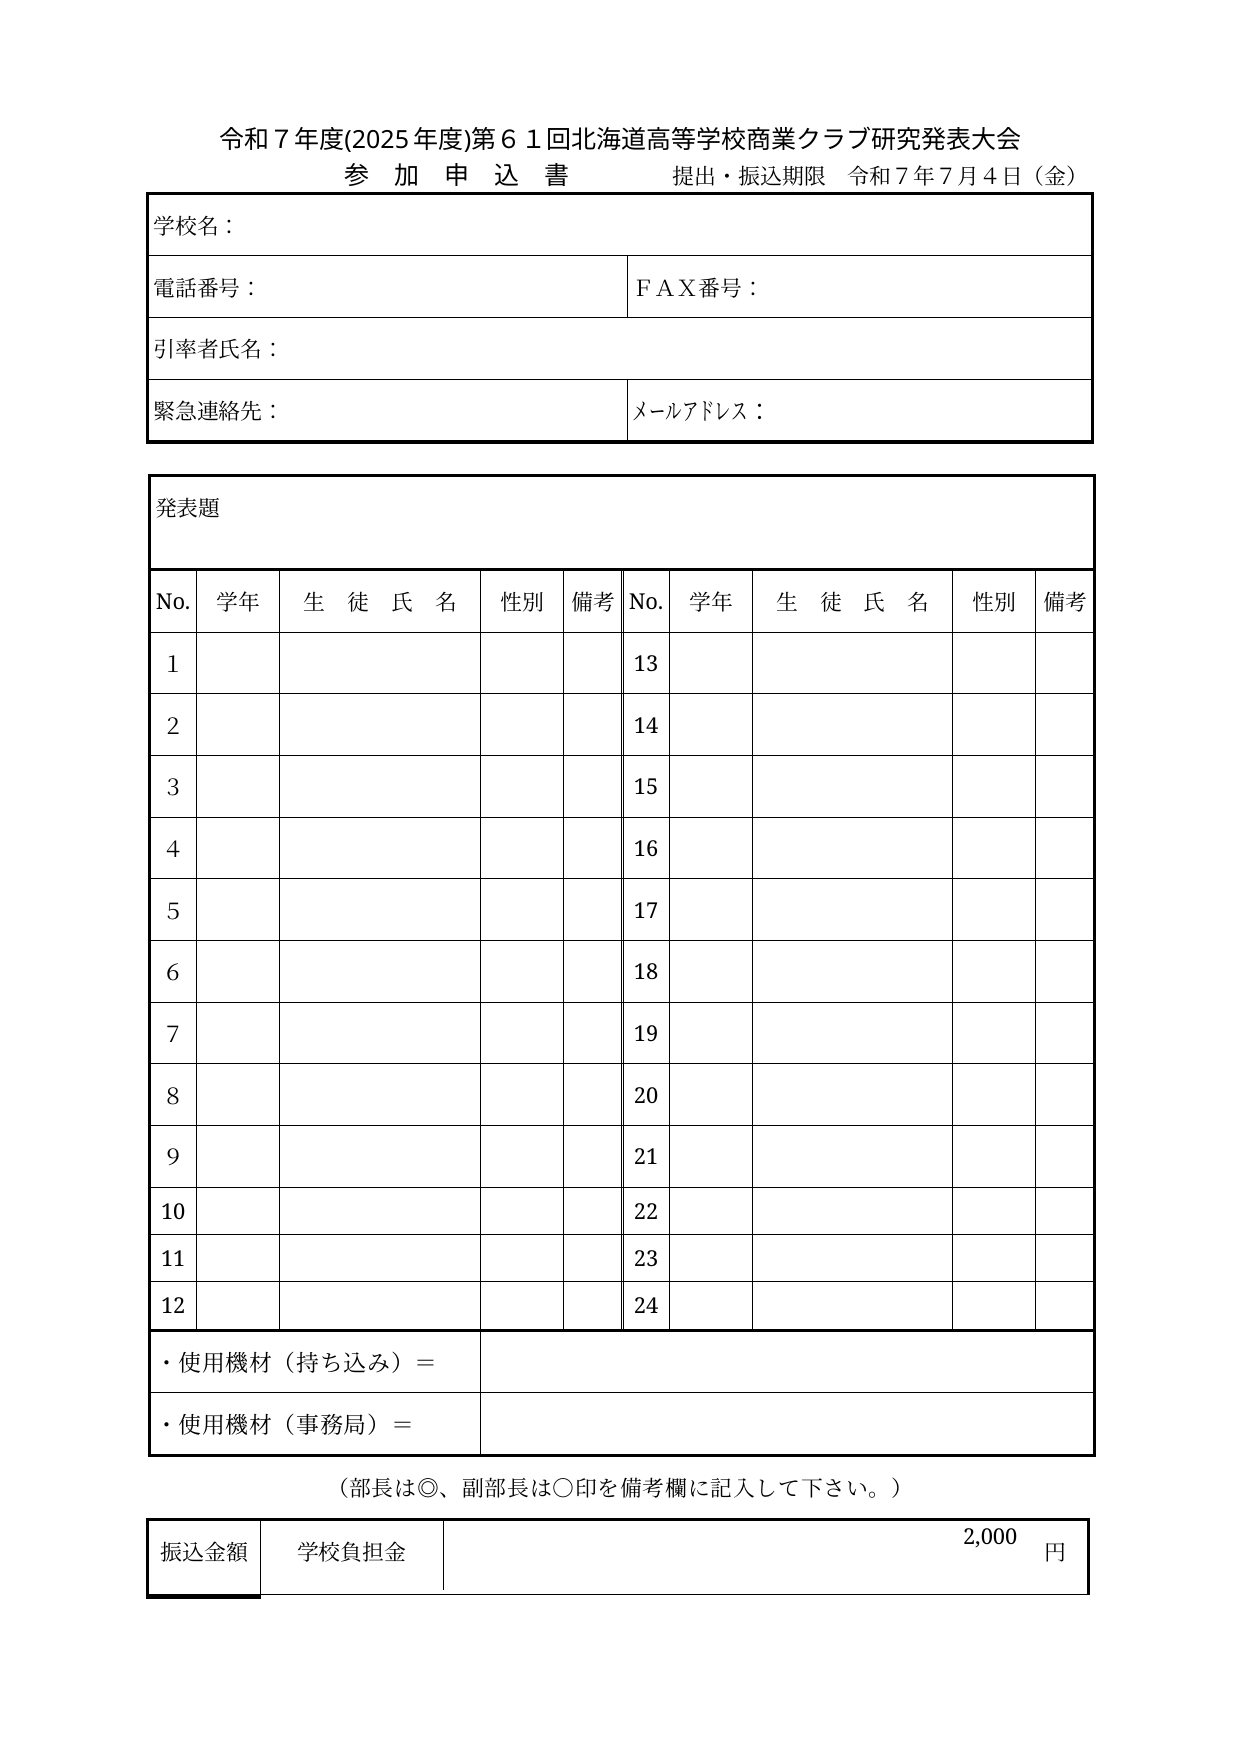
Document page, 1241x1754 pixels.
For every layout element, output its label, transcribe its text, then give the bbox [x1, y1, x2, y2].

table_cell ３ [151, 756, 196, 817]
table_cell ・使用機材（事務局）＝ [151, 1393, 480, 1454]
table_cell [280, 1282, 480, 1328]
table_cell 生 徒 氏 名 [280, 571, 480, 632]
table_cell 18 [624, 941, 669, 1002]
table_cell [953, 879, 1035, 940]
table_cell [197, 633, 279, 693]
table_cell [564, 1282, 621, 1328]
table_cell ８ [151, 1064, 196, 1125]
table_cell 性別 [481, 571, 563, 632]
table_cell [564, 756, 621, 817]
table_cell 15 [624, 756, 669, 817]
table_cell [481, 1332, 1093, 1392]
table_cell 13 [624, 633, 669, 693]
table_cell [280, 694, 480, 755]
table_cell [481, 941, 563, 1002]
table_cell [1036, 756, 1093, 817]
table_cell [670, 941, 752, 1002]
table_cell [1036, 1003, 1093, 1063]
table_cell [280, 818, 480, 878]
table_cell [753, 1126, 952, 1187]
table_cell [197, 1282, 279, 1328]
table_cell [953, 633, 1035, 693]
table_cell [481, 1235, 563, 1281]
table_cell [753, 879, 952, 940]
table_cell [481, 1393, 1093, 1454]
table_cell ５ [151, 879, 196, 940]
table_cell [197, 941, 279, 1002]
table_cell [953, 1003, 1035, 1063]
table_cell ２ [151, 694, 196, 755]
table_cell [953, 1126, 1035, 1187]
table_cell [280, 941, 480, 1002]
table_header 2,000 [859, 1521, 1023, 1594]
table_cell [953, 818, 1035, 878]
table_cell [1036, 1188, 1093, 1234]
table_cell [953, 694, 1035, 755]
table_cell [953, 756, 1035, 817]
table_cell [280, 1235, 480, 1281]
table_cell ６ [151, 941, 196, 1002]
table_cell [481, 1064, 563, 1125]
table_cell 10 [151, 1188, 196, 1234]
table_cell [280, 1188, 480, 1234]
table_cell 学年 [670, 571, 752, 632]
table_cell [1036, 694, 1093, 755]
table_cell [481, 818, 563, 878]
table_cell [481, 633, 563, 693]
table_cell [1036, 941, 1093, 1002]
table_cell [953, 1188, 1035, 1234]
table_cell [753, 941, 952, 1002]
table_cell [564, 694, 621, 755]
table_cell [670, 633, 752, 693]
table_cell [670, 1188, 752, 1234]
table_cell [953, 1235, 1035, 1281]
table_cell [280, 633, 480, 693]
table_cell 引率者氏名： [149, 318, 1091, 379]
table_cell [564, 1188, 621, 1234]
table_cell [481, 756, 563, 817]
table_cell [481, 1188, 563, 1234]
table_cell [670, 756, 752, 817]
table_cell [564, 818, 621, 878]
table_cell 備考 [1036, 571, 1093, 632]
table_cell [197, 1188, 279, 1234]
table_cell [481, 694, 563, 755]
table_cell [280, 1003, 480, 1063]
table_cell [1036, 879, 1093, 940]
table_cell [197, 818, 279, 878]
table_cell [953, 1282, 1035, 1328]
table_cell [564, 1235, 621, 1281]
table_cell [197, 694, 279, 755]
table_cell [197, 756, 279, 817]
table_cell [753, 1235, 952, 1281]
table_cell [670, 1235, 752, 1281]
table_cell No. [151, 571, 196, 632]
table_cell [564, 941, 621, 1002]
table_cell [197, 1126, 279, 1187]
table_cell １ [151, 633, 196, 693]
table_cell [953, 941, 1035, 1002]
text （部長は◎、副部長は○印を備考欄に記入して下さい。） [148, 1457, 1092, 1518]
table_cell [197, 879, 279, 940]
table_cell [753, 818, 952, 878]
table_cell 24 [624, 1282, 669, 1328]
table_cell [1036, 1282, 1093, 1328]
table_cell [481, 1003, 563, 1063]
table_cell [670, 1282, 752, 1328]
table_cell [753, 1188, 952, 1234]
table_cell 22 [624, 1188, 669, 1234]
table_cell [481, 879, 563, 940]
table_cell ４ [151, 818, 196, 878]
table_cell [564, 1003, 621, 1063]
table_header [443, 1521, 858, 1594]
table_header 学校名： [149, 195, 1091, 255]
table_cell [753, 1003, 952, 1063]
table_cell 14 [624, 694, 669, 755]
table_cell [670, 1126, 752, 1187]
table_header 振込金額の確認 [149, 1521, 260, 1594]
table_cell [564, 879, 621, 940]
table_cell [1036, 633, 1093, 693]
table_cell 性別 [953, 571, 1035, 632]
table_cell メールアドレス： [628, 380, 1091, 440]
table_cell [753, 694, 952, 755]
table_cell 備考 [564, 571, 621, 632]
table_cell No. [624, 571, 669, 632]
table_cell 23 [624, 1235, 669, 1281]
table_cell 緊急連絡先： [149, 380, 627, 440]
table_cell [564, 1064, 621, 1125]
table_cell [481, 1282, 563, 1328]
table_cell [753, 1064, 952, 1125]
table_cell 電話番号： [149, 256, 627, 317]
table_cell [753, 756, 952, 817]
table_cell [1036, 1064, 1093, 1125]
table_cell [670, 879, 752, 940]
table_cell [197, 1235, 279, 1281]
table_header 円 [1023, 1521, 1087, 1594]
table_cell [197, 1064, 279, 1125]
text 令和７年度(2025年度)第６１回北海道高等学校商業クラブ研究発表大会 [148, 119, 1092, 155]
table_cell [1036, 818, 1093, 878]
table_cell [670, 818, 752, 878]
table_cell [753, 633, 952, 693]
table_cell 21 [624, 1126, 669, 1187]
table_cell [670, 1003, 752, 1063]
table_cell [953, 1064, 1035, 1125]
text 参 加 申 込 書 提出・振込期限 令和７年７月４日（金） [344, 155, 1092, 192]
table_cell 16 [624, 818, 669, 878]
table_cell 17 [624, 879, 669, 940]
table_cell 20 [624, 1064, 669, 1125]
table_cell ・使用機材（持ち込み）＝ [151, 1332, 480, 1392]
table_cell [280, 756, 480, 817]
table_cell [481, 1126, 563, 1187]
table_cell [1036, 1235, 1093, 1281]
table_cell 11 [151, 1235, 196, 1281]
table_cell 19 [624, 1003, 669, 1063]
table_cell [564, 633, 621, 693]
table_cell [280, 1064, 480, 1125]
table_cell 生 徒 氏 名 [753, 571, 952, 632]
table_header 発表題 [151, 477, 1093, 568]
table_cell ９ [151, 1126, 196, 1187]
table_cell [1036, 1126, 1093, 1187]
table_cell [280, 1126, 480, 1187]
table_cell 12 [151, 1282, 196, 1328]
table_cell [280, 879, 480, 940]
table_cell [753, 1282, 952, 1328]
table_cell ７ [151, 1003, 196, 1063]
table_cell [670, 694, 752, 755]
table_cell 学年 [197, 571, 279, 632]
table_cell ＦＡＸ番号： [628, 256, 1091, 317]
table_cell [197, 1003, 279, 1063]
table_header 学校負担金 [261, 1521, 443, 1594]
table_cell [564, 1126, 621, 1187]
table_cell [670, 1064, 752, 1125]
